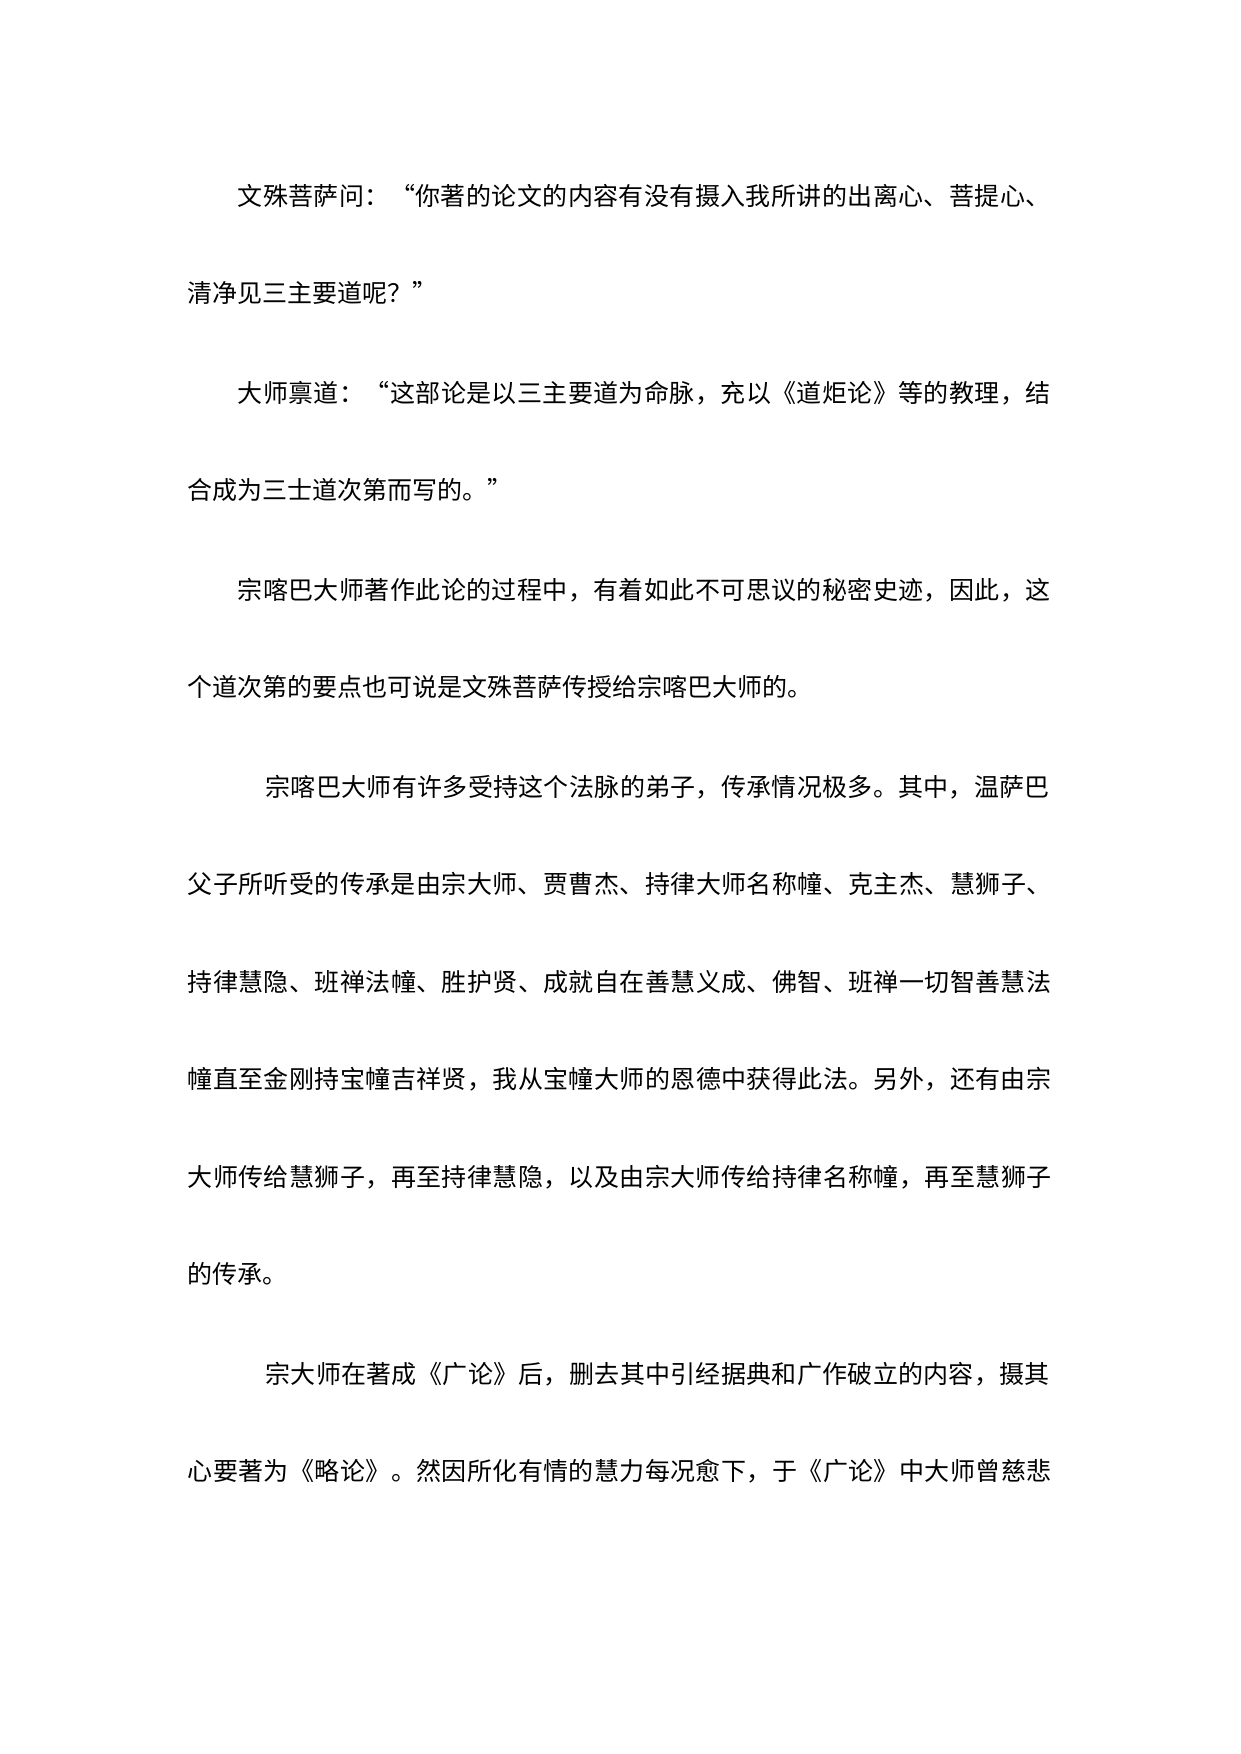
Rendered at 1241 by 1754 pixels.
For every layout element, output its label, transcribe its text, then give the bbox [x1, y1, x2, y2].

text 大师禀道：“这部论是以三主要道为命脉，充以《道炬论》等的教理，结合成为三士道次第而写的。” [187, 359, 1053, 521]
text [187, 1340, 1053, 1502]
text 文殊菩萨问：“你著的论文的内容有没有摄入我所讲的出离心、菩提心、清净见三主要道呢？” [187, 162, 1053, 324]
text 宗喀巴大师著作此论的过程中，有着如此不可思议的秘密史迹，因此，这个道次第的要点也可说是文殊菩萨传授给宗喀巴大师的。 [187, 556, 1053, 718]
text 宗喀巴大师有许多受持这个法脉的弟子，传承情况极多。其中，温萨巴 父子所听受的传承是由宗大师、贾曹杰、持律大师名称幢、克主杰、慧狮子、持律慧隐、班禅法幢、胜护贤、成就自在善慧义成、佛智、班禅一切智善慧法幢直至金刚持宝幢吉祥贤，我从宝幢大师的恩德中获得此法。另外，还有由宗大师传给慧狮子，再至持律慧隐，以及由宗大师传给持律名称幢，再至慧狮子的传承。 [187, 753, 1053, 1305]
